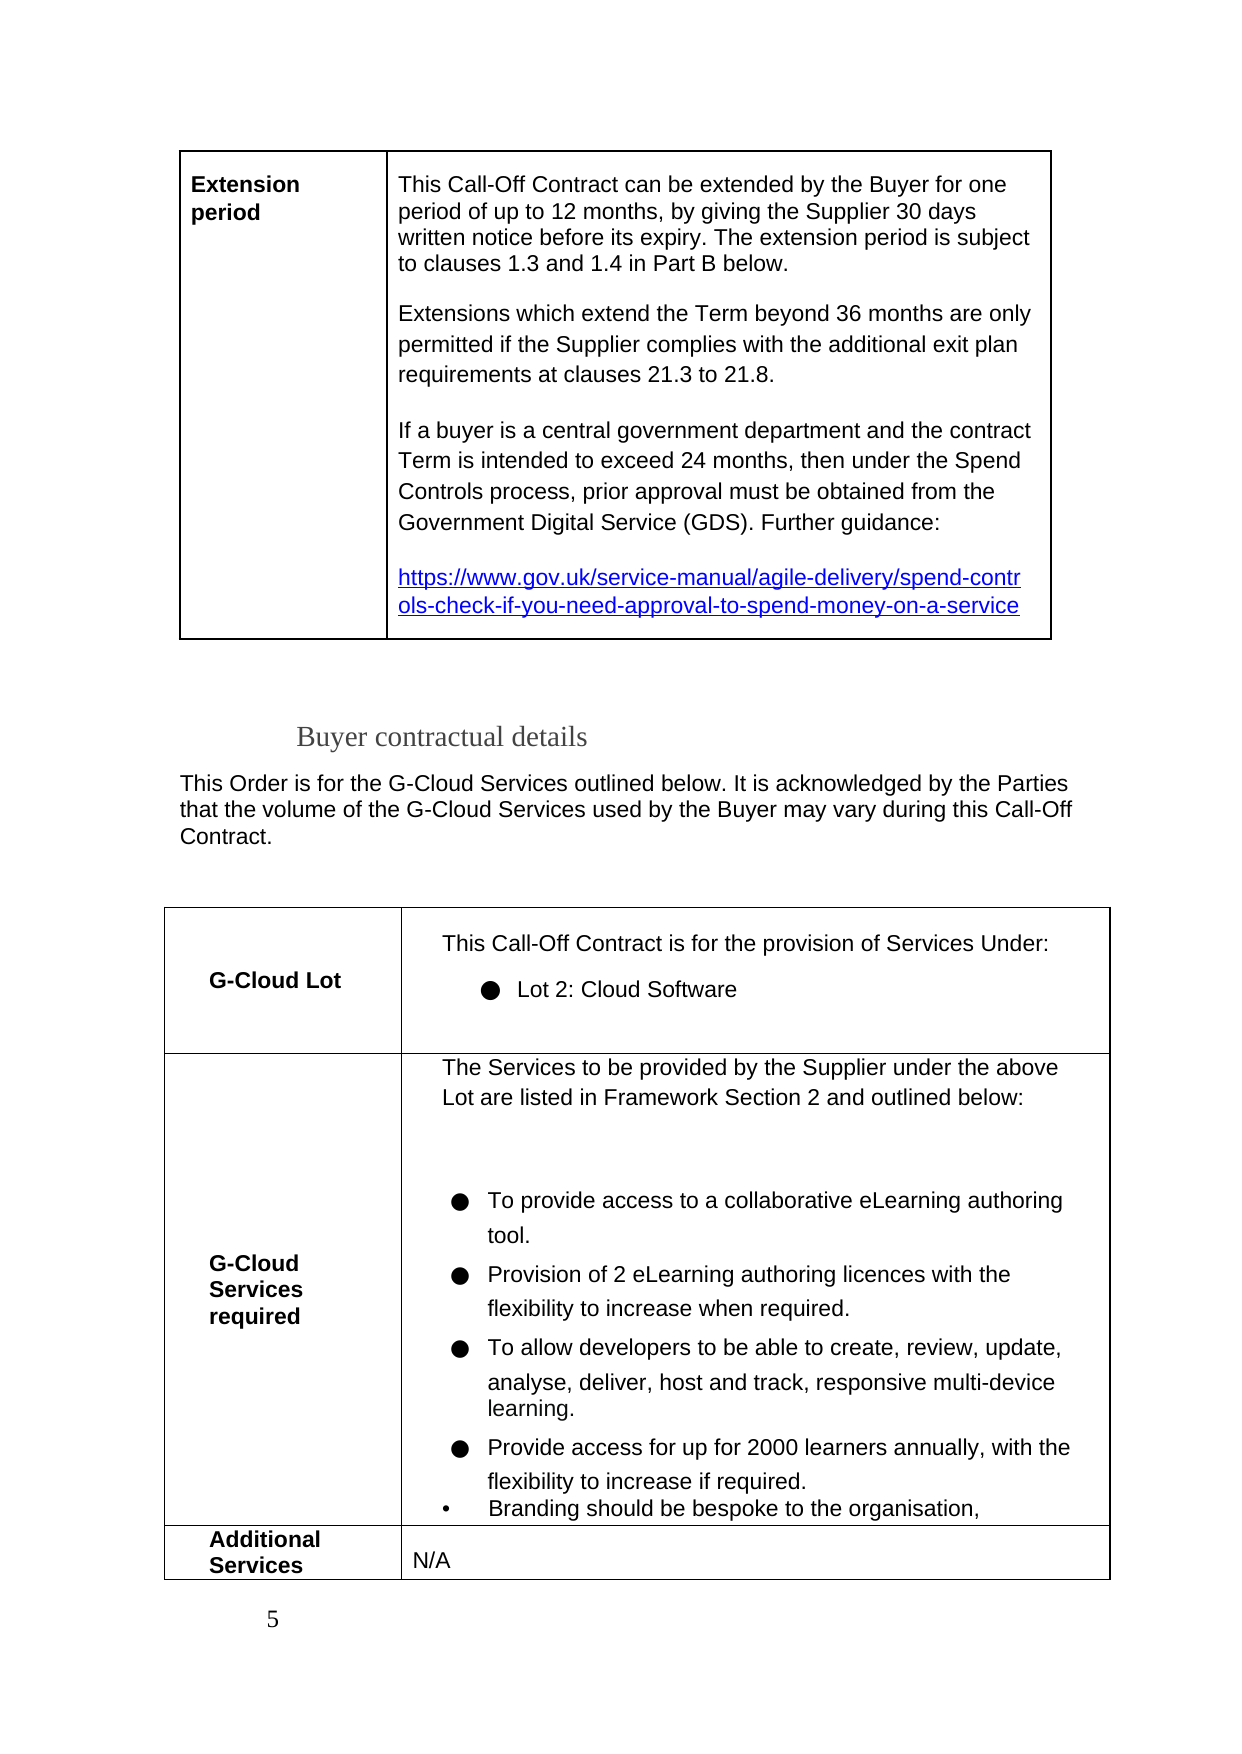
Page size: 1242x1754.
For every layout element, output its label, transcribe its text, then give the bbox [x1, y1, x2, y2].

table_cell The Services to be provided by the Supplier under the above Lot are listed in Framework Section 2 and outlined below: To provide access to a collaborative eLearning authoring tool. Provision of 2 eLearning authoring licences with the flexibility to increase when required. To allow developers to be able to create, review, update, analyse, deliver, host and track, responsive multi-device learning. Provide access for up for 2000 learners annually, with the flexibility to increase if required. • Branding should be bespoke to the organisation, [402, 1054, 1109, 1525]
table_cell Extension period [181, 152, 386, 638]
table_cell G-Cloud Services required [165, 1054, 401, 1525]
subtitle Buyer contractual details [179, 719, 1111, 753]
table_header This Call-Off Contract is for the provision of Services Under: Lot 2: Cloud Software [402, 908, 1109, 1053]
table_header G-Cloud Lot [165, 908, 401, 1053]
table_cell This Call-Off Contract can be extended by the Buyer for one period of up to 12 months, by giving the Supplier 30 days written notice before its expiry. The extension period is subject to clauses 1.3 and 1.4 in Part B below. Extensions which extend the Term beyond 36 months are only permitted if the Supplier complies with the additional exit plan requirements at clauses 21.3 to 21.8. If a buyer is a central government department and the contract Term is intended to exceed 24 months, then under the Spend Controls process, prior approval must be obtained from the Government Digital Service (GDS). Further guidance: https://www.gov.uk/service-manual/agile-delivery/spend-contr ols-check-if-you-need-approval-to-spend-money-on-a-service [388, 152, 1050, 638]
table_cell N/A [402, 1526, 1109, 1579]
table_cell Additional Services [165, 1526, 401, 1579]
text This Order is for the G-Cloud Services outlined below. It is acknowledged by the Parties that the volume of the G-Cloud Services used by the Buyer may vary during this Call-Off Contract. [179, 770, 1109, 849]
